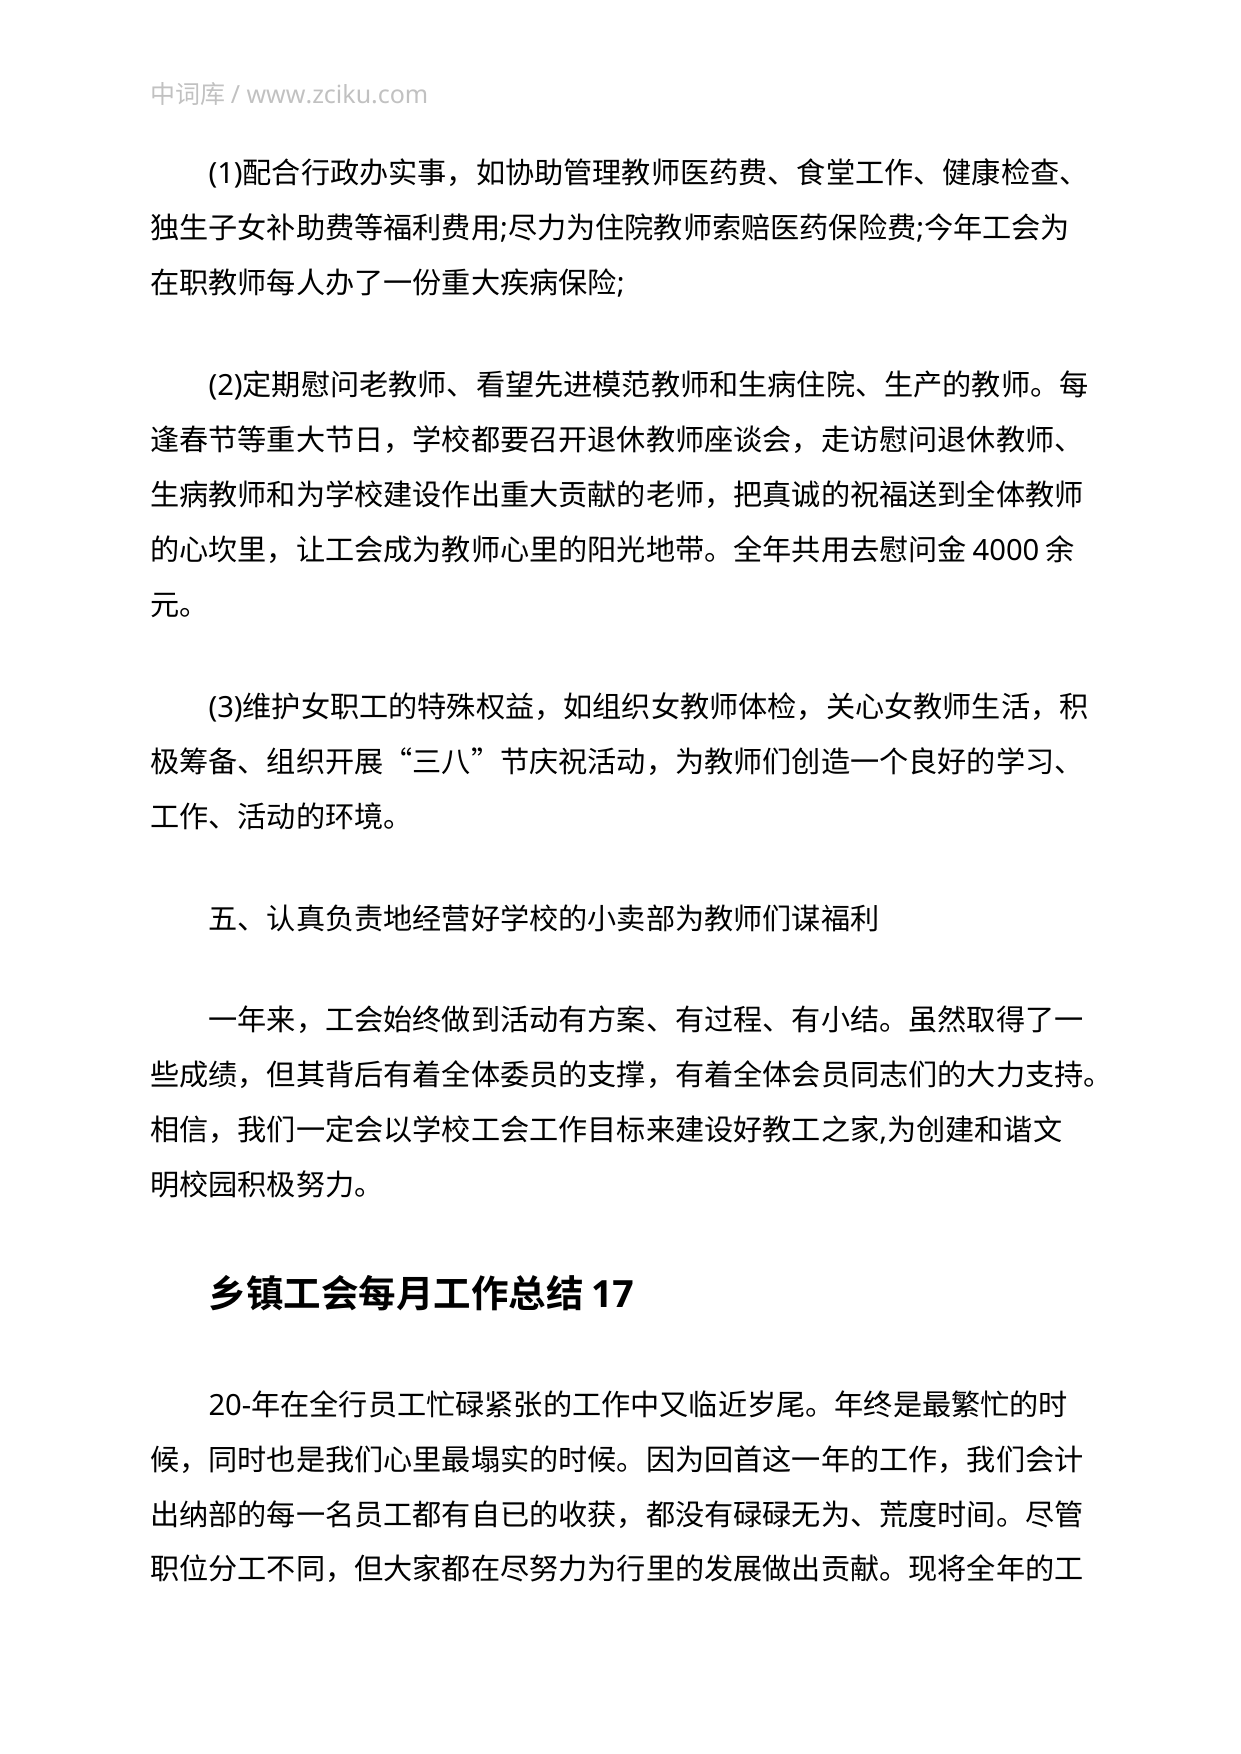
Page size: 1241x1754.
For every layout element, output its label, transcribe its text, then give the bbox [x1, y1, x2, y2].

text (3)维护女职工的特殊权益，如组织女教师体检，关心女教师生活，积极筹备、组织开展“三八”节庆祝活动，为教师们创造一个良好的学习、工作、活动的环境。 [150, 683, 1090, 836]
text 一年来，工会始终做到活动有方案、有过程、有小结。虽然取得了一些成绩，但其背后有着全体委员的支撑，有着全体会员同志们的大力支持。相信，我们一定会以学校工会工作目标来建设好教工之家,为创建和谐文明校园积极努力。 [150, 997, 1090, 1204]
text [150, 1381, 1090, 1588]
text (2)定期慰问老教师、看望先进模范教师和生病住院、生产的教师。每逢春节等重大节日，学校都要召开退休教师座谈会，走访慰问退休教师、生病教师和为学校建设作出重大贡献的老师，把真诚的祝福送到全体教师的心坎里，让工会成为教师心里的阳光地带。全年共用去慰问金4000余元。 [150, 362, 1090, 624]
text 五、认真负责地经营好学校的小卖部为教师们谋福利 [150, 895, 1090, 937]
text 乡镇工会每月工作总结17 [150, 1263, 1090, 1318]
text (1)配合行政办实事，如协助管理教师医药费、食堂工作、健康检查、独生子女补助费等福利费用;尽力为住院教师索赔医药保险费;今年工会为在职教师每人办了一份重大疾病保险; [150, 150, 1090, 302]
